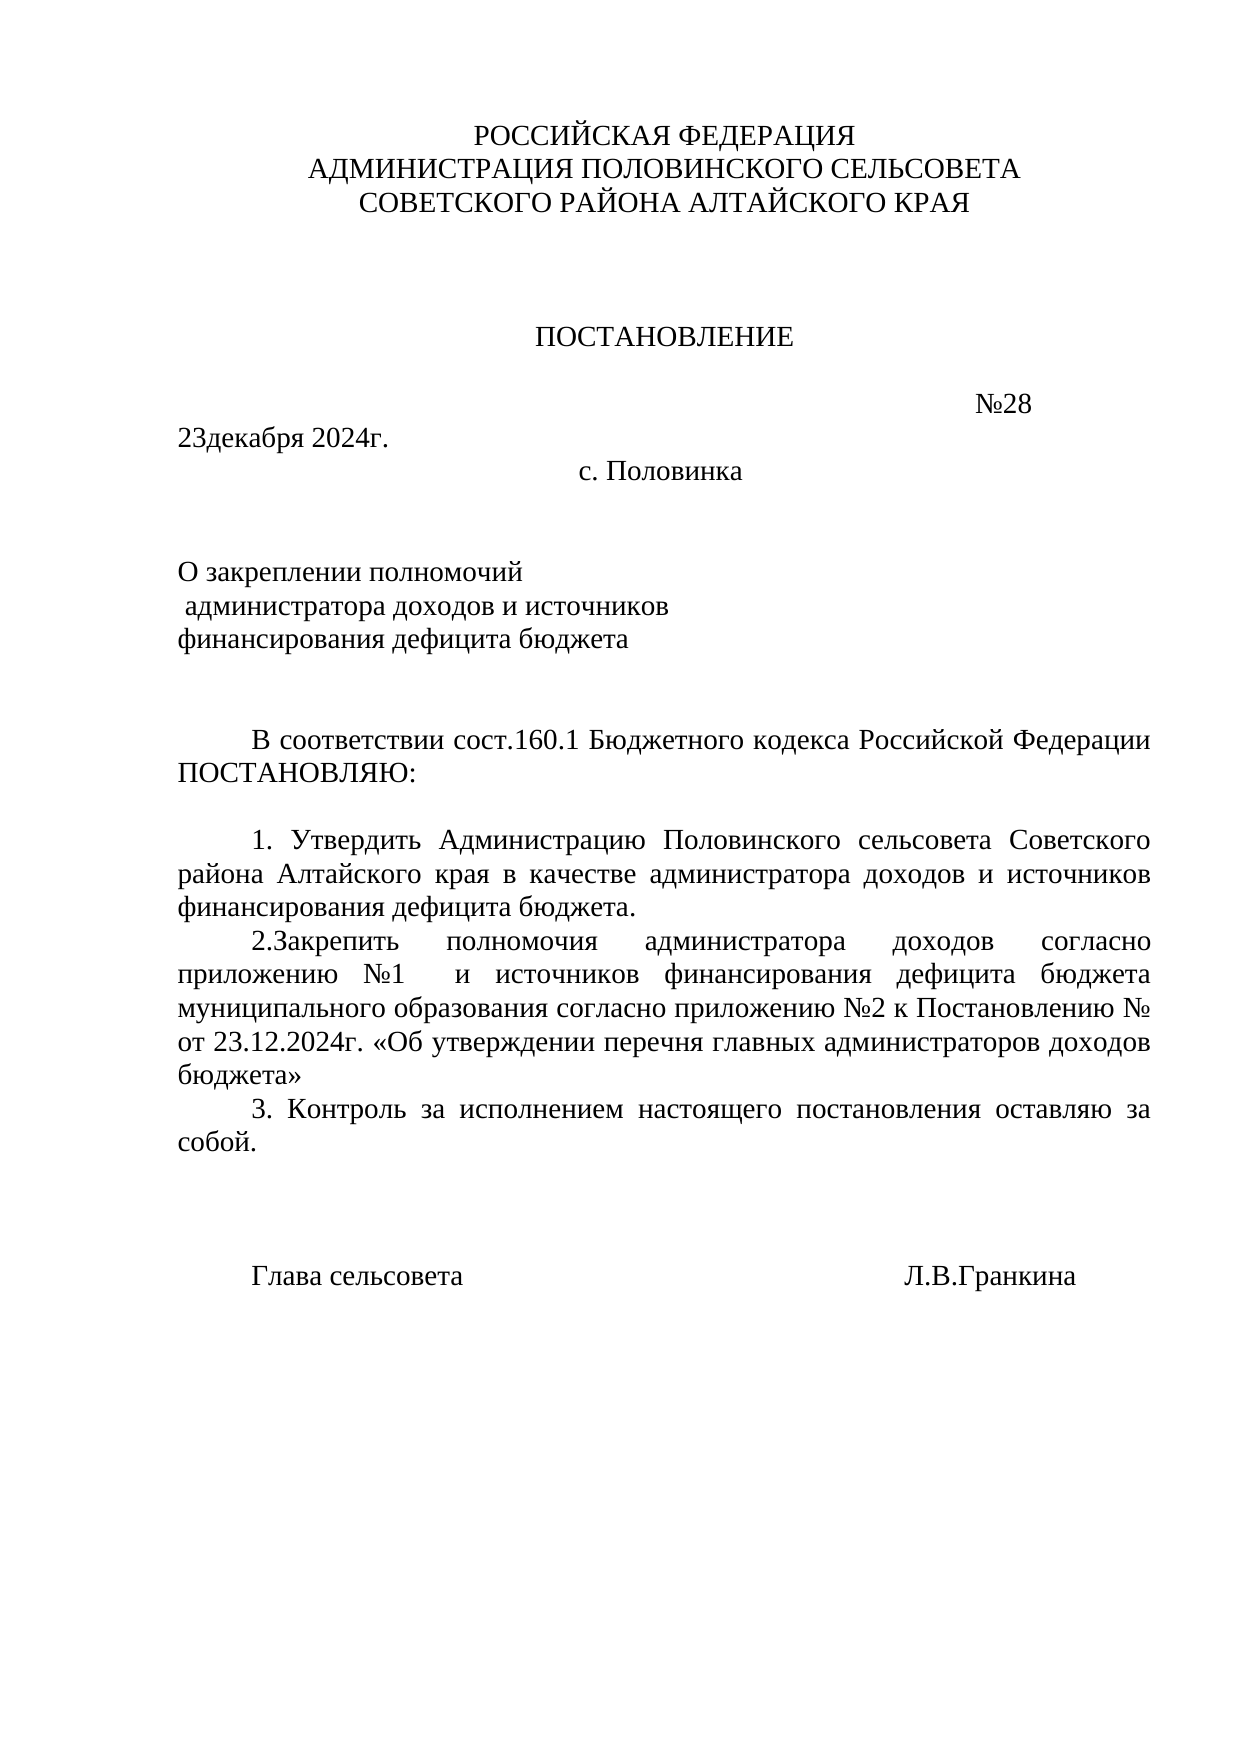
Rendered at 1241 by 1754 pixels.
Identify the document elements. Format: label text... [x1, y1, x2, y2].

text РОССИЙСКАЯ ФЕДЕРАЦИЯ [177, 118, 1152, 152]
text администратора доходов и источников [177, 588, 1152, 621]
text 23декабря 2024г. [177, 420, 1152, 453]
text АДМИНИСТРАЦИЯ ПОЛОВИНСКОГО СЕЛЬСОВЕТА [177, 152, 1152, 185]
text О закреплении полномочий [177, 554, 1152, 588]
text 1. Утвердить Администрацию Половинского сельсовета Советского района Алтайского края в качестве администратора доходов и источников финансирования дефицита бюджета. [177, 822, 1152, 923]
text ПОСТАНОВЛЕНИЕ [177, 319, 1152, 353]
text Глава сельсовета Л.В.Гранкина [177, 1258, 1152, 1292]
text с. Половинка [177, 453, 1152, 487]
text 3. Контроль за исполнением настоящего постановления оставляю за собой. [177, 1091, 1152, 1158]
text 2.Закрепить полномочия администратора доходов согласно приложению №1 и источников финансирования дефицита бюджета муниципального образования согласно приложению №2 к Постановлению № от 23.12.2024г. «Об утверждении перечня главных администраторов доходов бюджета» [177, 923, 1152, 1091]
text В соответствии сост.160.1 Бюджетного кодекса Российской Федерации ПОСТАНОВЛЯЮ: [177, 722, 1152, 789]
text финансирования дефицита бюджета [177, 621, 1152, 655]
text №28 [177, 386, 1152, 420]
text СОВЕТСКОГО РАЙОНА АЛТАЙСКОГО КРАЯ [177, 185, 1152, 219]
